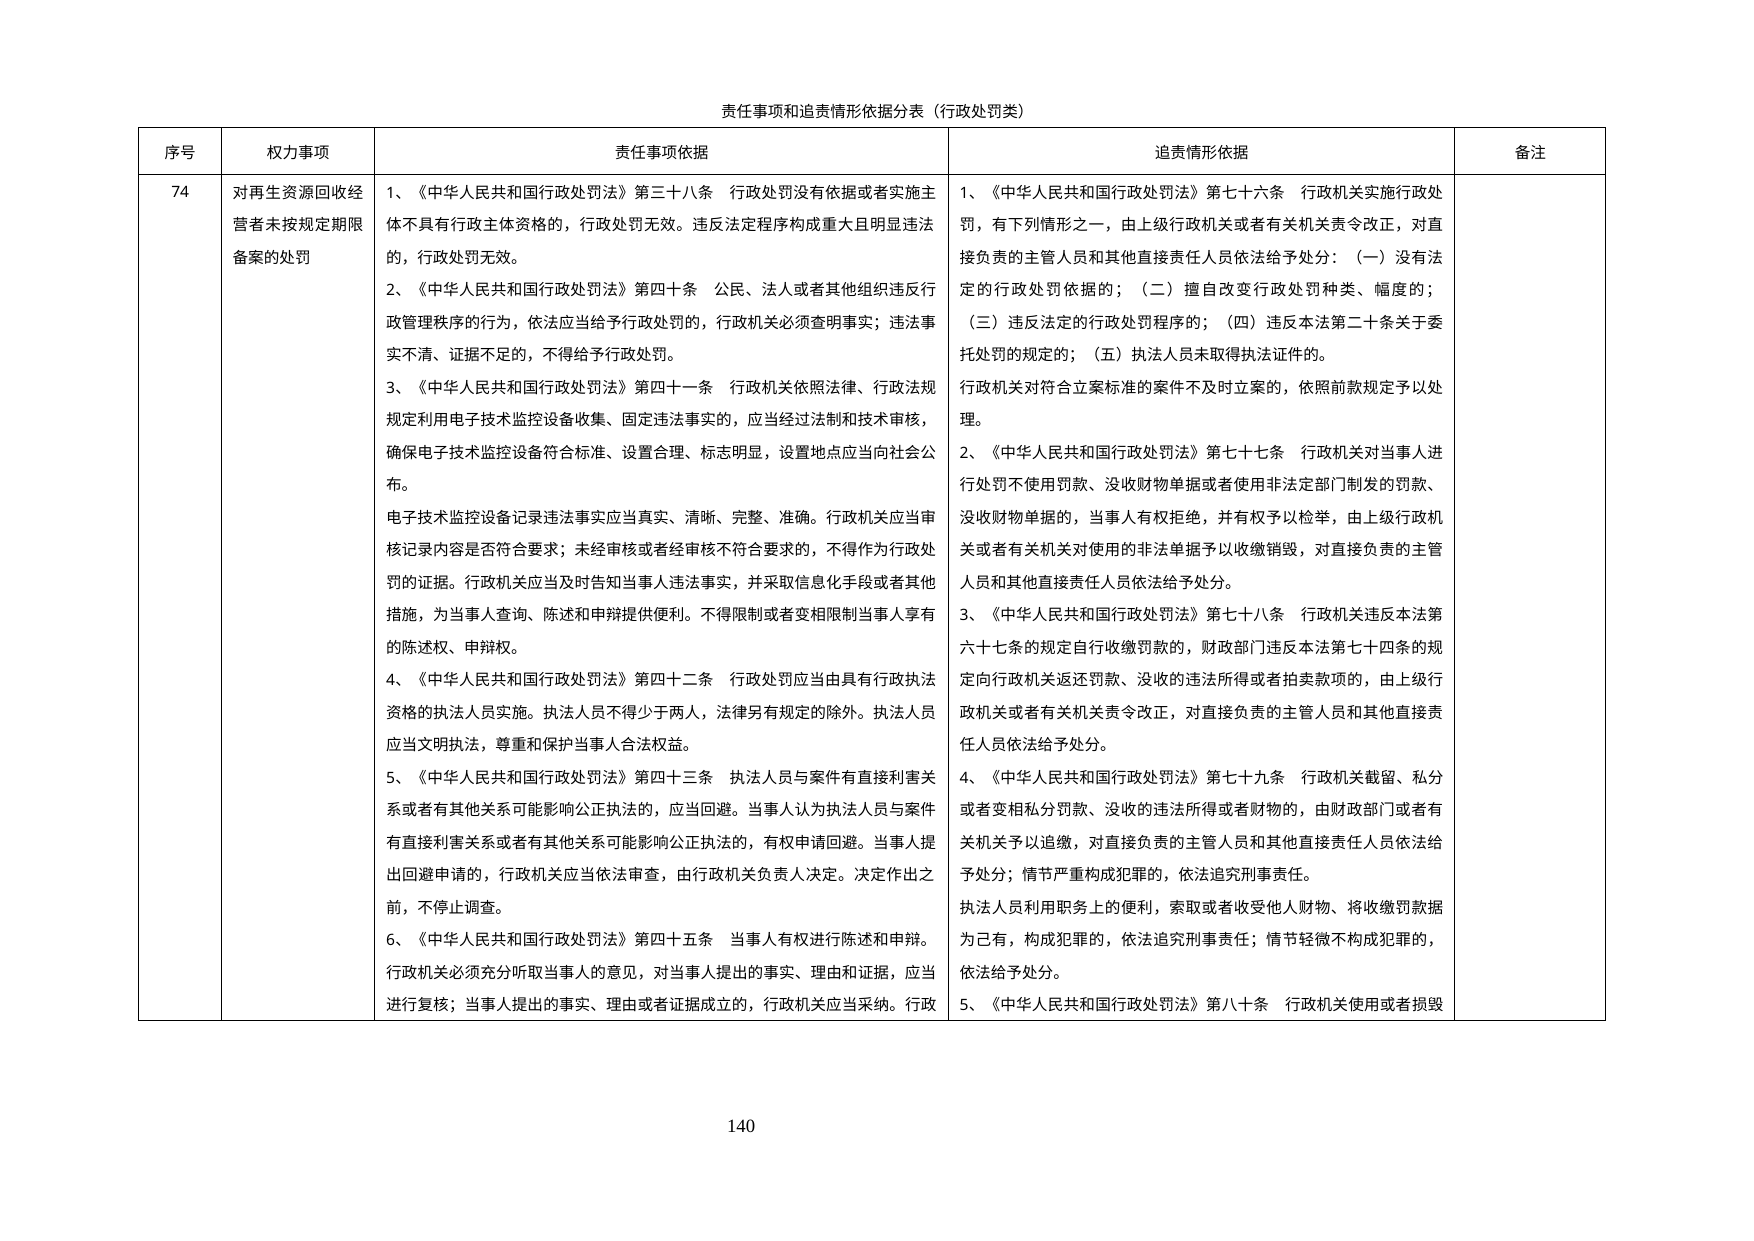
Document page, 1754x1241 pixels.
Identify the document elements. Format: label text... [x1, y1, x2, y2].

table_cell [222, 175, 374, 1020]
table_cell [1455, 175, 1605, 1020]
table_header 责任事项依据 [375, 128, 948, 174]
table_header 序号 [139, 128, 221, 174]
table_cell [375, 175, 948, 1020]
table_header 追责情形依据 [949, 128, 1454, 174]
table_cell 74 [139, 175, 221, 1020]
table_header 权力事项 [222, 128, 374, 174]
table_header 备注 [1455, 128, 1605, 174]
text 责任事项和追责情形依据分表（行政处罚类） [150, 95, 1604, 127]
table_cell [949, 175, 1454, 1020]
